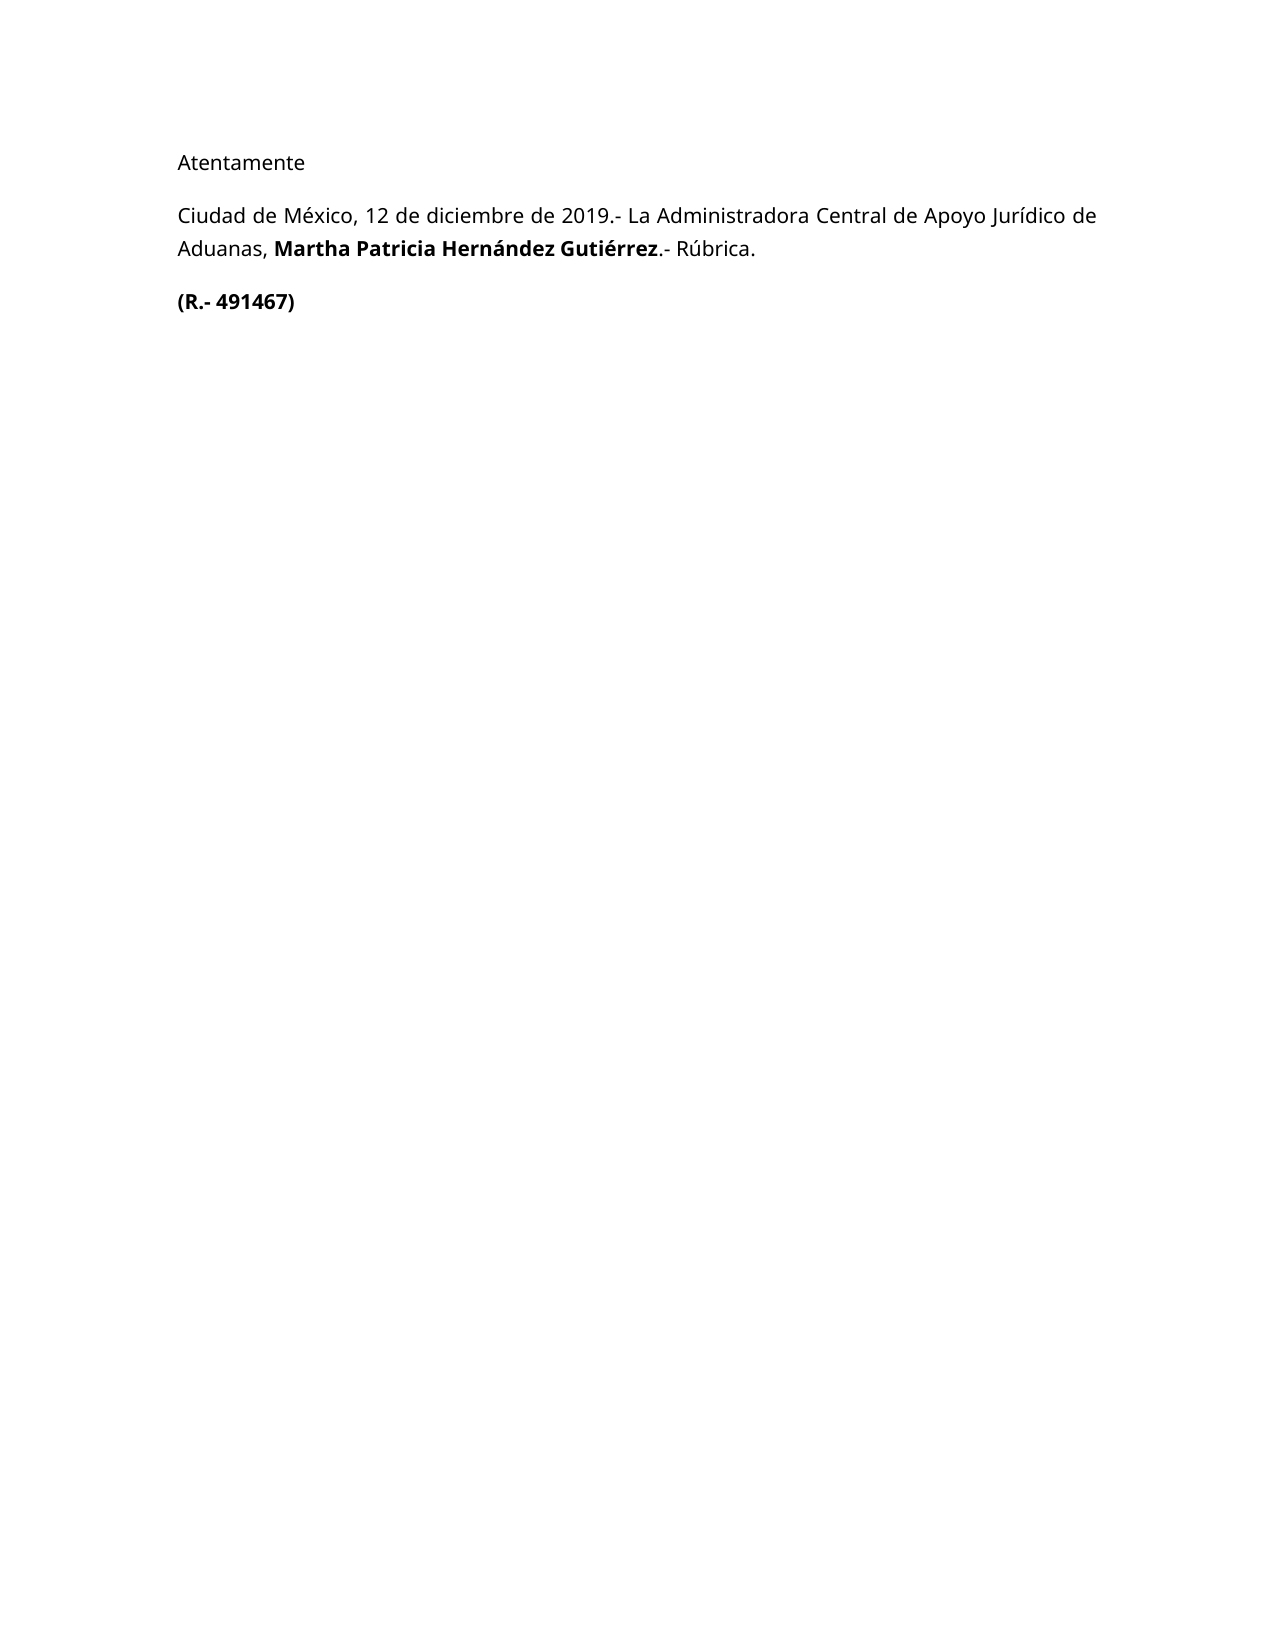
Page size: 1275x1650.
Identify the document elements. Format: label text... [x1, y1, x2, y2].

text Ciudad de México, 12 de diciembre de 2019.- La Administradora Central de Apoyo Jurídico de Aduanas, Martha Patricia Hernández Gutiérrez.- Rúbrica. [177, 201, 1098, 262]
text (R.- 491467) [177, 287, 1098, 316]
text Atentamente [177, 148, 1098, 176]
